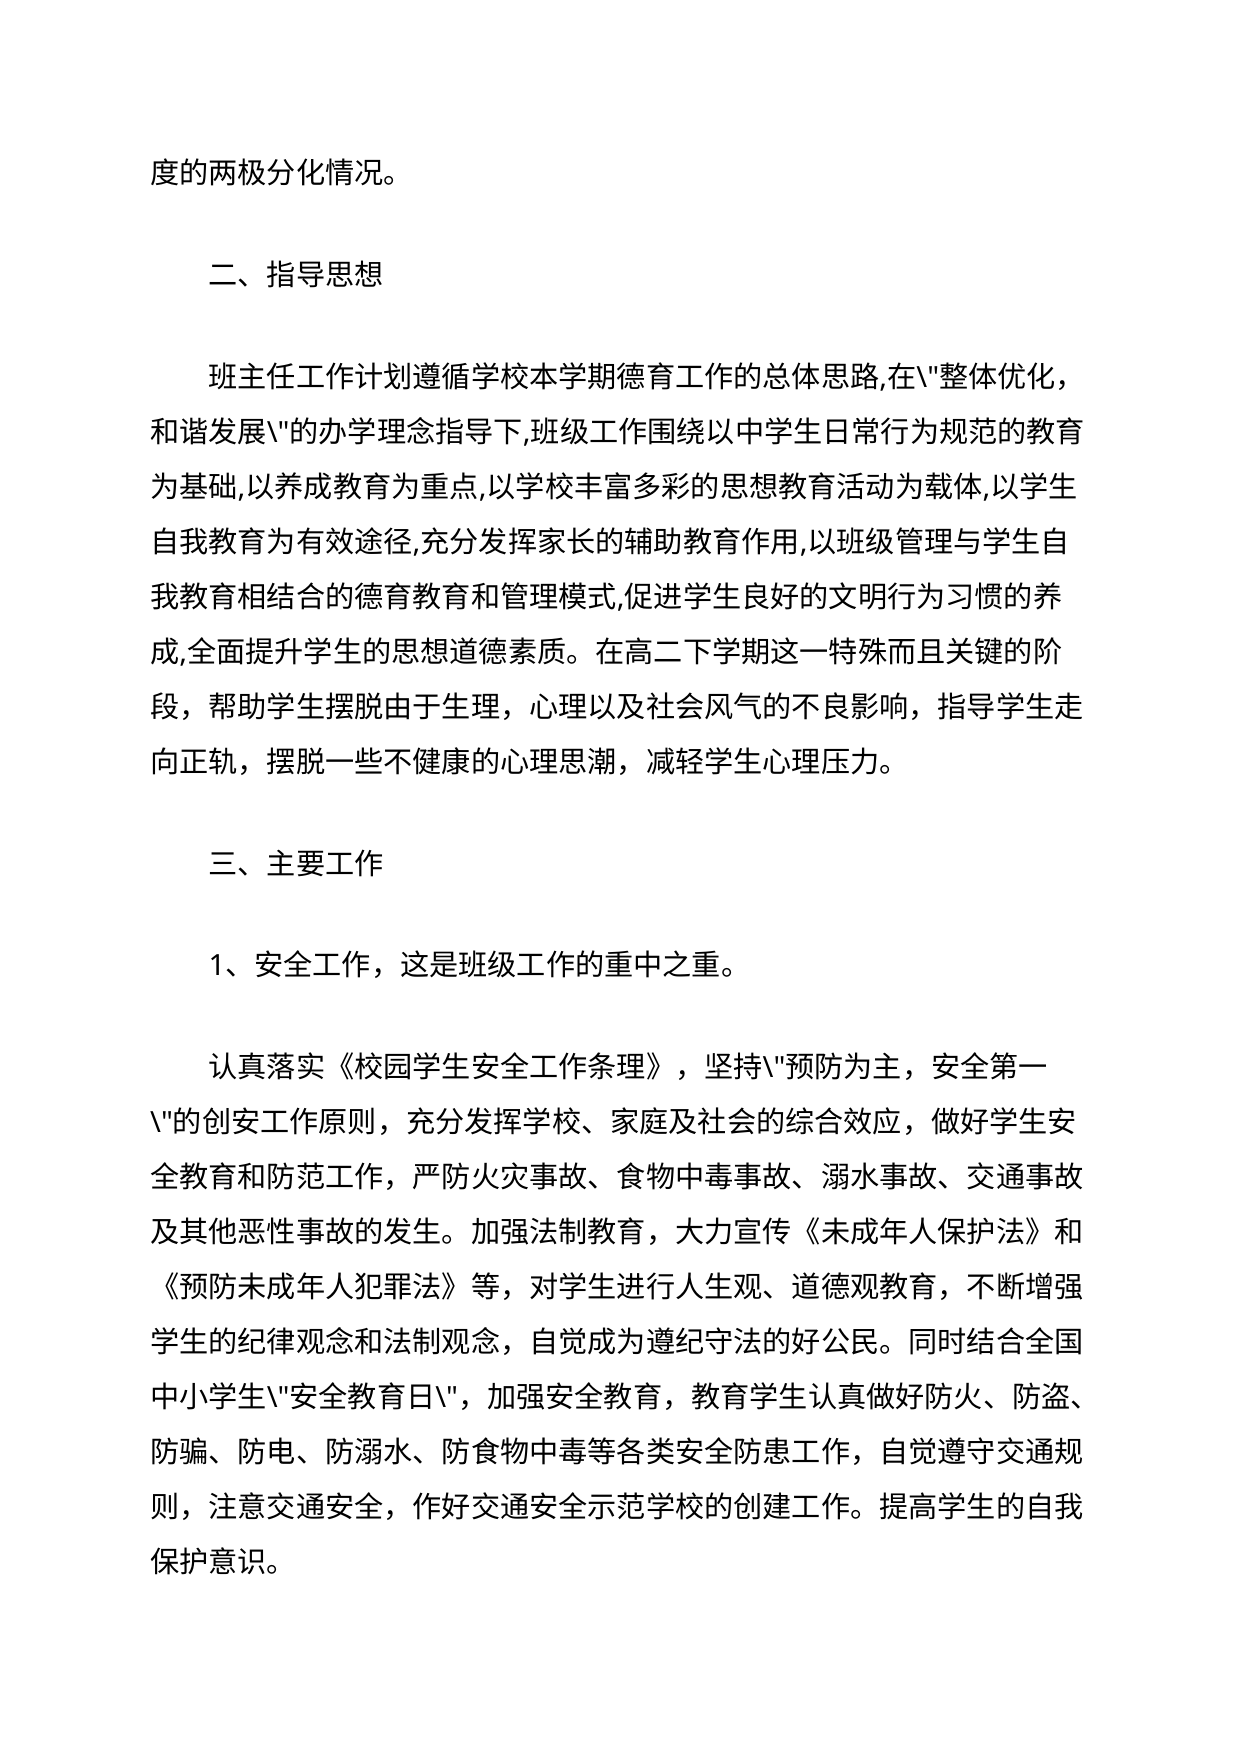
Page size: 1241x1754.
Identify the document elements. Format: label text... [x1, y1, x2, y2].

text 1、安全工作，这是班级工作的重中之重。 [150, 942, 1090, 984]
text 班主任工作计划遵循学校本学期德育工作的总体思路,在\"整体优化，和谐发展\"的办学理念指导下,班级工作围绕以中学生日常行为规范的教育为基础,以养成教育为重点,以学校丰富多彩的思想教育活动为载体,以学生自我教育为有效途径,充分发挥家长的辅助教育作用,以班级管理与学生自我教育相结合的德育教育和管理模式,促进学生良好的文明行为习惯的养成,全面提升学生的思想道德素质。在高二下学期这一特殊而且关键的阶段，帮助学生摆脱由于生理，心理以及社会风气的不良影响，指导学生走向正轨，摆脱一些不健康的心理思潮，减轻学生心理压力。 [150, 353, 1090, 781]
text 三、主要工作 [150, 840, 1090, 882]
text 二、指导思想 [150, 252, 1090, 294]
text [150, 150, 1090, 192]
text 认真落实《校园学生安全工作条理》，坚持\"预防为主，安全第一\"的创安工作原则，充分发挥学校、家庭及社会的综合效应，做好学生安全教育和防范工作，严防火灾事故、食物中毒事故、溺水事故、交通事故及其他恶性事故的发生。加强法制教育，大力宣传《未成年人保护法》和《预防未成年人犯罪法》等，对学生进行人生观、道德观教育，不断增强学生的纪律观念和法制观念，自觉成为遵纪守法的好公民。同时结合全国中小学生\"安全教育日\"，加强安全教育，教育学生认真做好防火、防盗、防骗、防电、防溺水、防食物中毒等各类安全防患工作，自觉遵守交通规则，注意交通安全，作好交通安全示范学校的创建工作。提高学生的自我保护意识。 [150, 1044, 1090, 1581]
